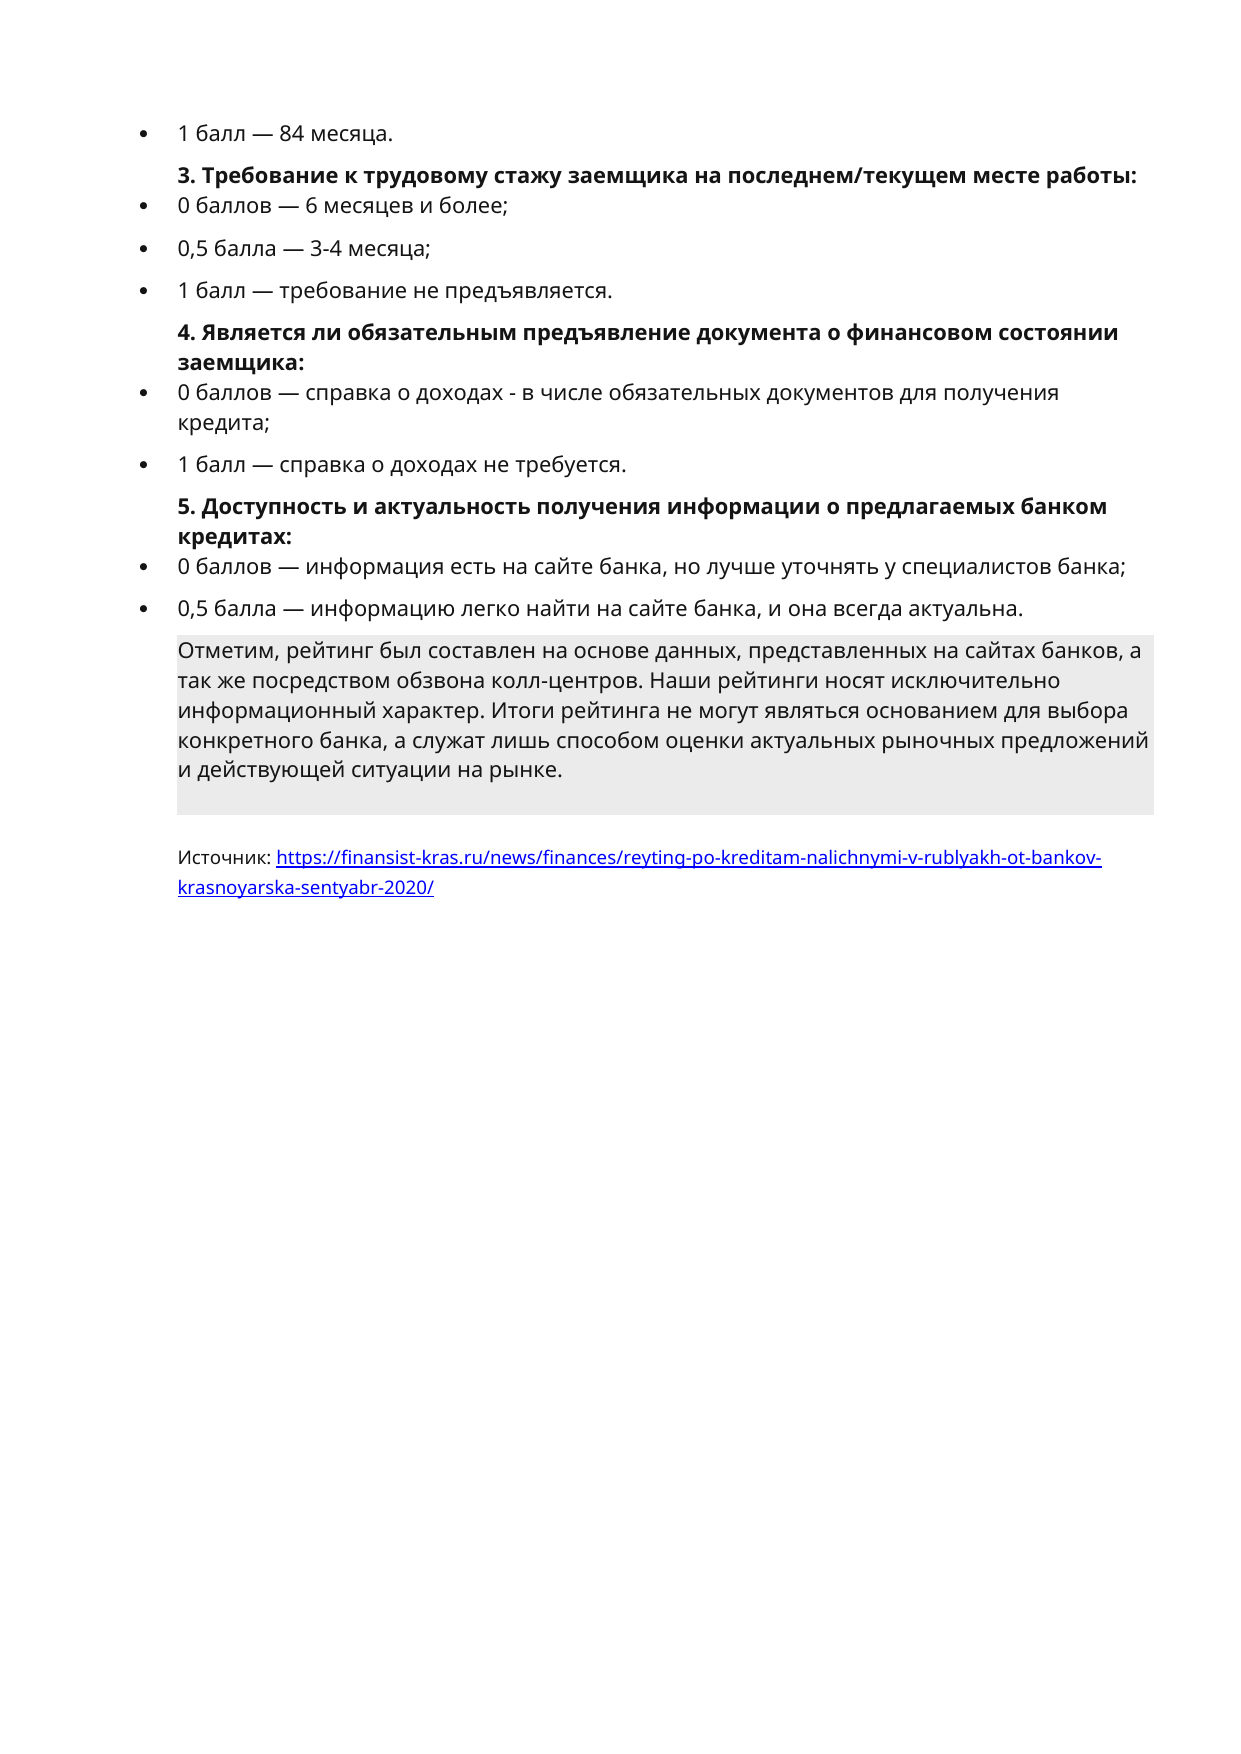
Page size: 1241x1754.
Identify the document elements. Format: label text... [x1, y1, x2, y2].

text 4. Является ли обязательным предъявление документа о финансовом состоянии заемщика: [177, 317, 1152, 377]
list 1 балл — справка о доходах не требуется. [140, 449, 1152, 478]
list 0,5 балла — информацию легко найти на сайте банка, и она всегда актуальна. [140, 593, 1152, 623]
list 0,5 балла — 3-4 месяца; [140, 232, 1152, 262]
text 3. Требование к трудовому стажу заемщика на последнем/текущем месте работы: [177, 160, 1152, 190]
list 0 баллов — 6 месяцев и более; [140, 190, 1152, 220]
table_header Отметим, рейтинг был составлен на основе данных, представленных на сайтах банков, а так же посредством обзвона колл-центров. Наши рейтинги носят исключительно информационный характер. Итоги рейтинга не могут являться основанием для выбора конкретного банка, а служат лишь способом оценки актуальных рыночных предложений и действующей ситуации на рынке. [177, 635, 1154, 815]
text 5. Доступность и актуальность получения информации о предлагаемых банком кредитах: [177, 491, 1152, 551]
list 0 баллов — информация есть на сайте банка, но лучше уточнять у специалистов банка; [140, 551, 1152, 580]
list 0 баллов — справка о доходах - в числе обязательных документов для получения кредита; [140, 377, 1152, 436]
text Источник: https://finansist-kras.ru/news/finances/reyting-po-kreditam-nalichnymi-v-rublyakh-ot-bankov-krasnoyarska-sentyabr-2020/ [177, 815, 1152, 899]
list 1 балл — 84 месяца. [140, 118, 1152, 148]
list 1 балл — требование не предъявляется. [140, 275, 1152, 304]
